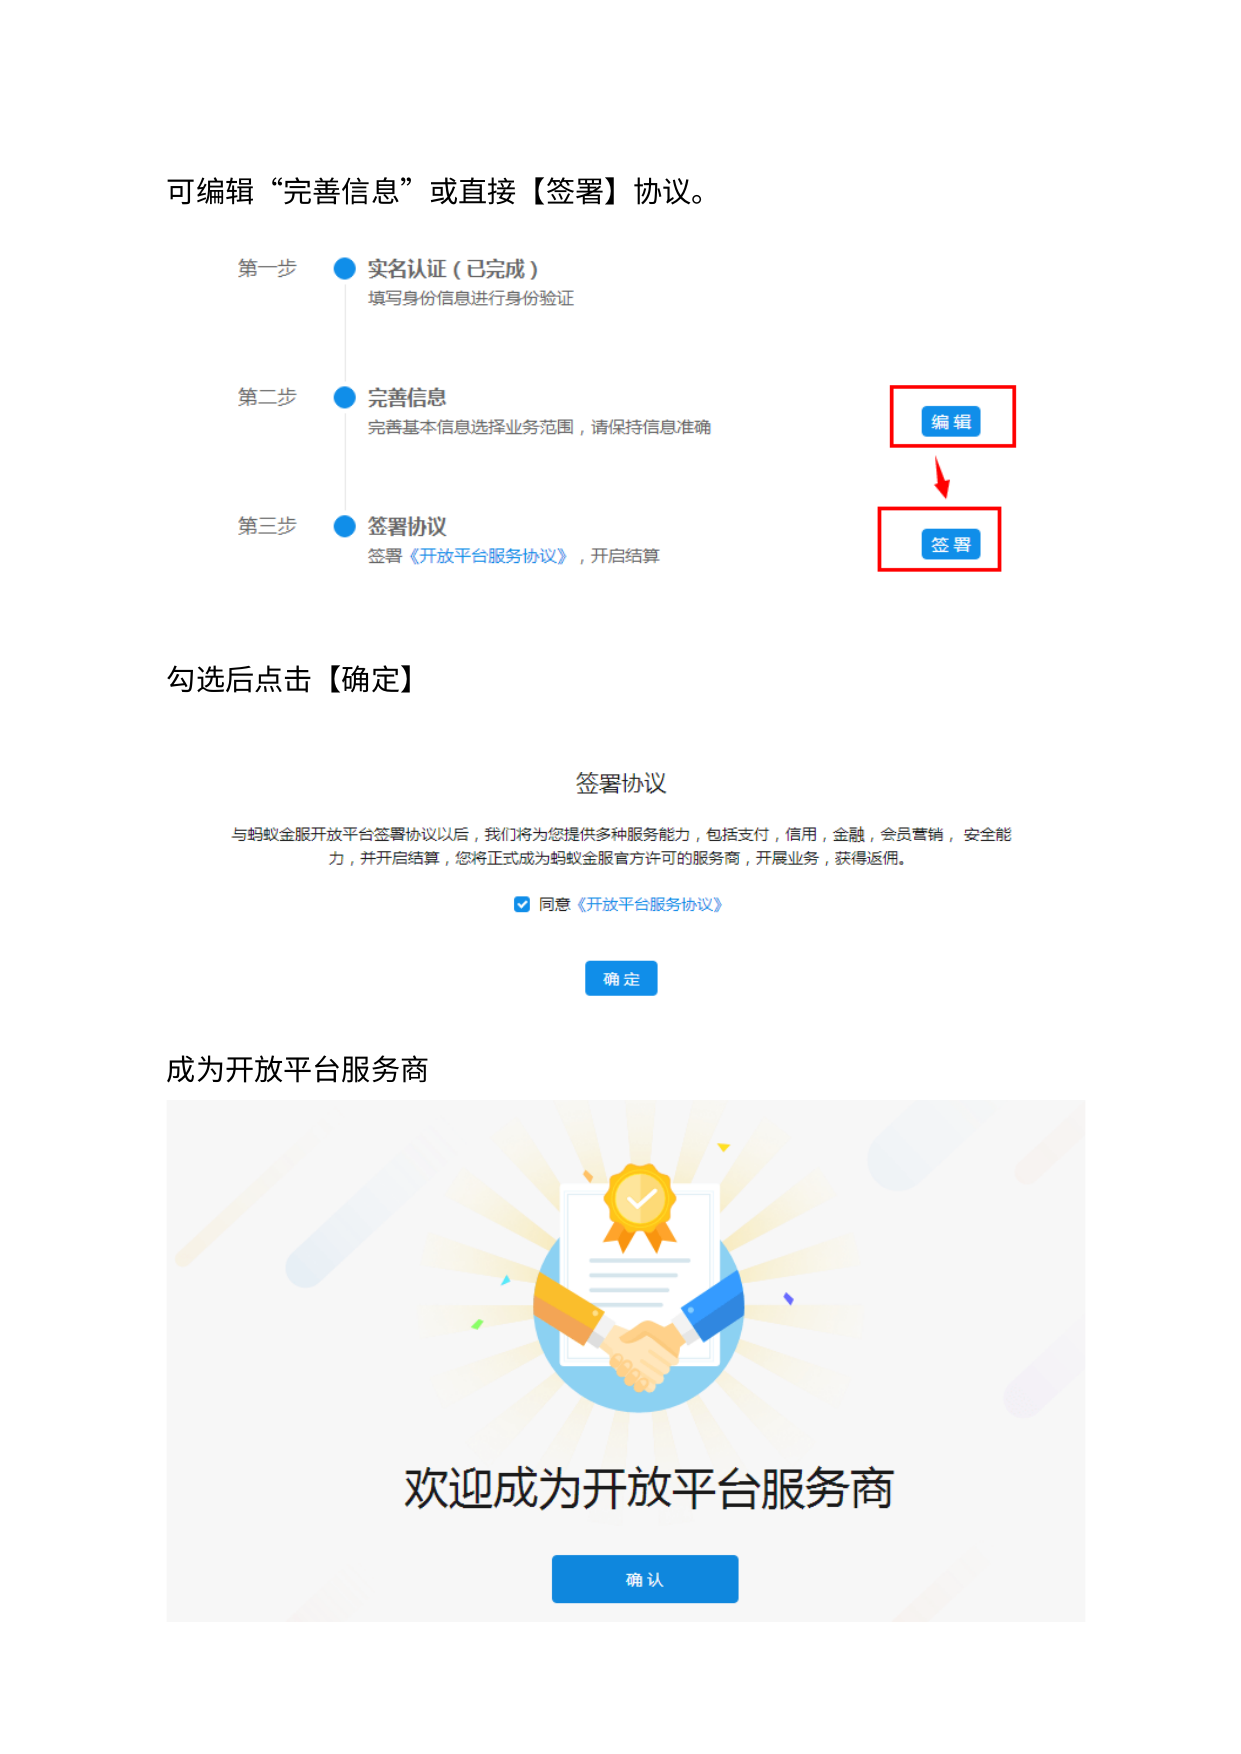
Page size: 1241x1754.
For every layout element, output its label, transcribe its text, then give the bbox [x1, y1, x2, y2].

picture [166, 222, 1086, 616]
text 勾选后点击【确定】 [167, 645, 1085, 710]
picture [166, 1100, 1086, 1622]
text 可编辑“完善信息”或直接【签署】协议。 [167, 158, 1085, 222]
picture [166, 710, 1086, 1032]
text 成为开放平台服务商 [167, 1035, 1085, 1100]
